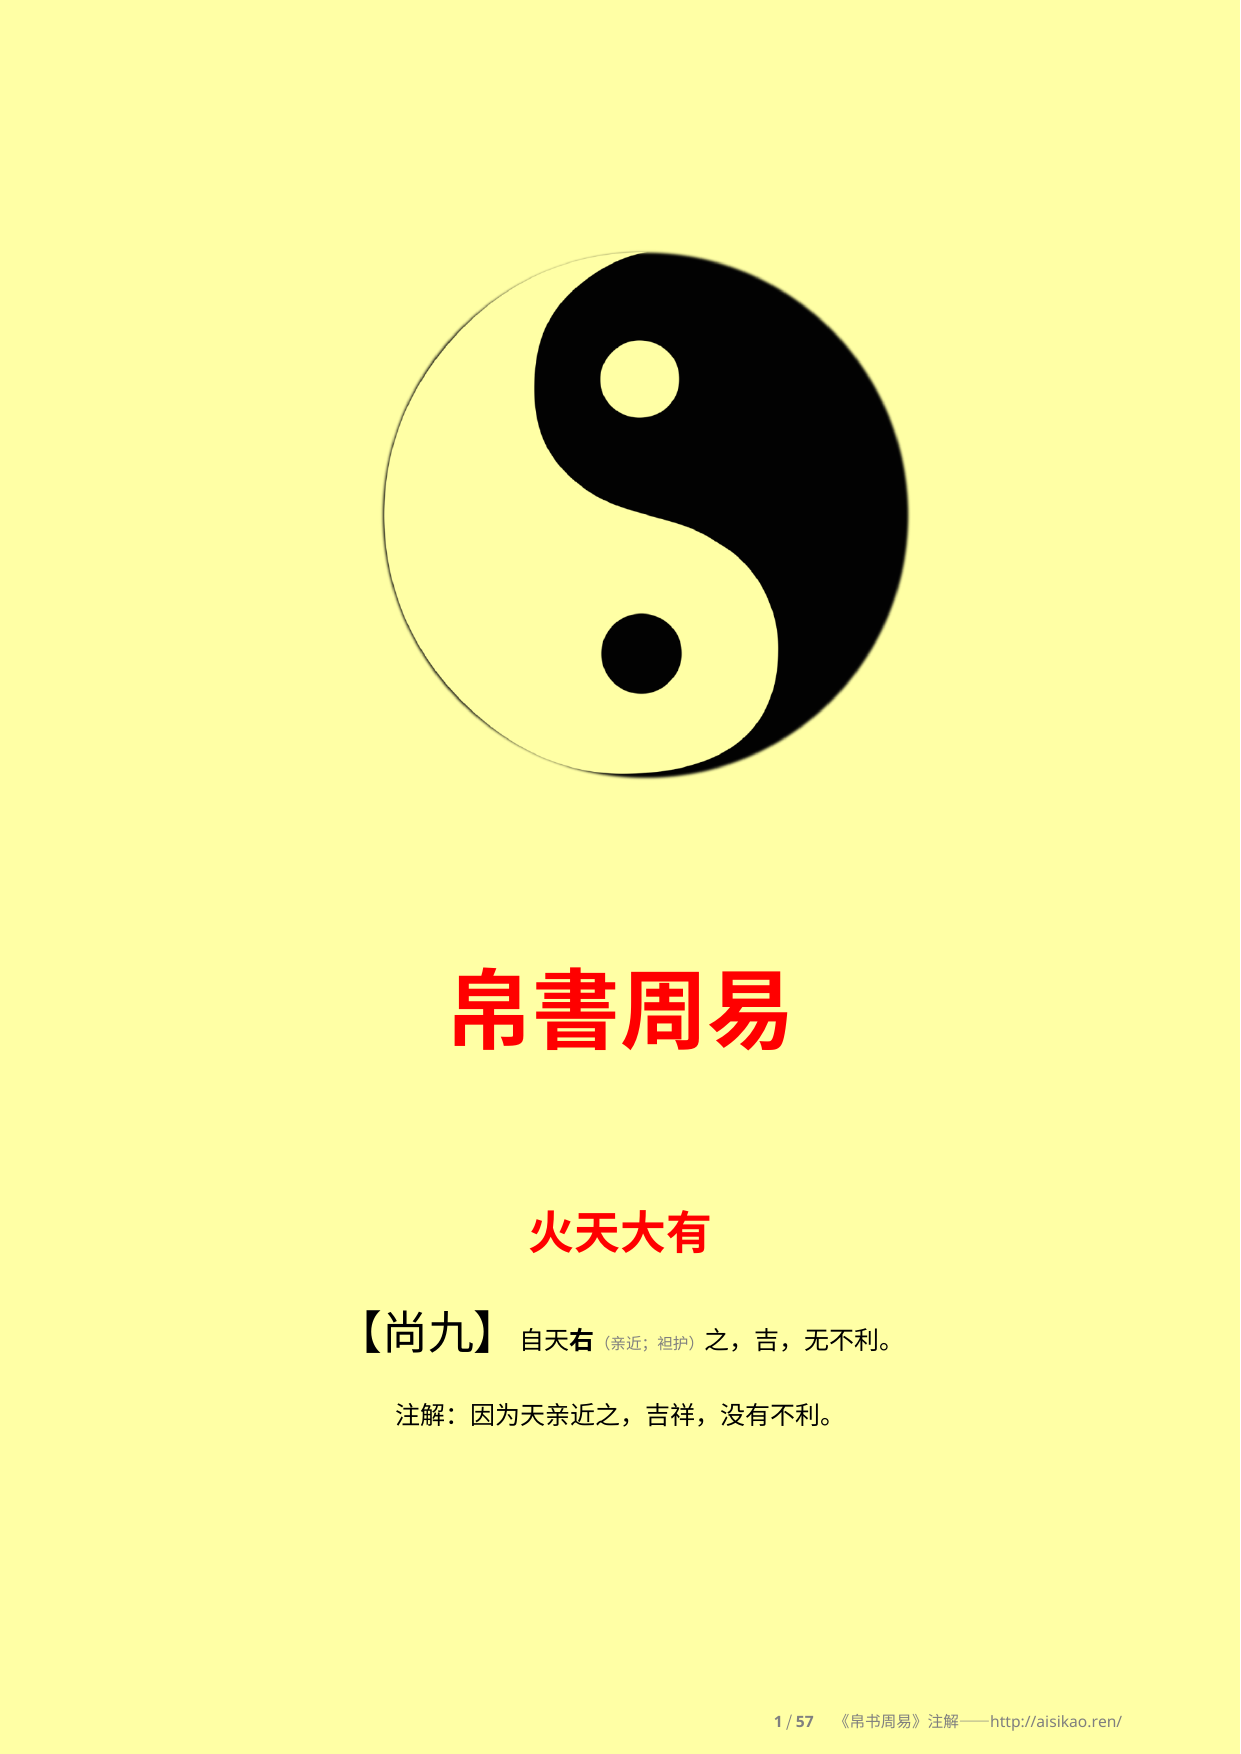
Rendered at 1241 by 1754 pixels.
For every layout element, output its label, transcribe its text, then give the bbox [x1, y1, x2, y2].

text 火天大有 [118, 1197, 1122, 1263]
text 【尚九】自天右（亲近；袒护）之，吉，无不利。 [118, 1296, 1122, 1362]
text 帛書周易 [118, 941, 1122, 1068]
picture [379, 249, 911, 781]
text 注解：因为天亲近之，吉祥，没有不利。 [118, 1396, 1122, 1432]
